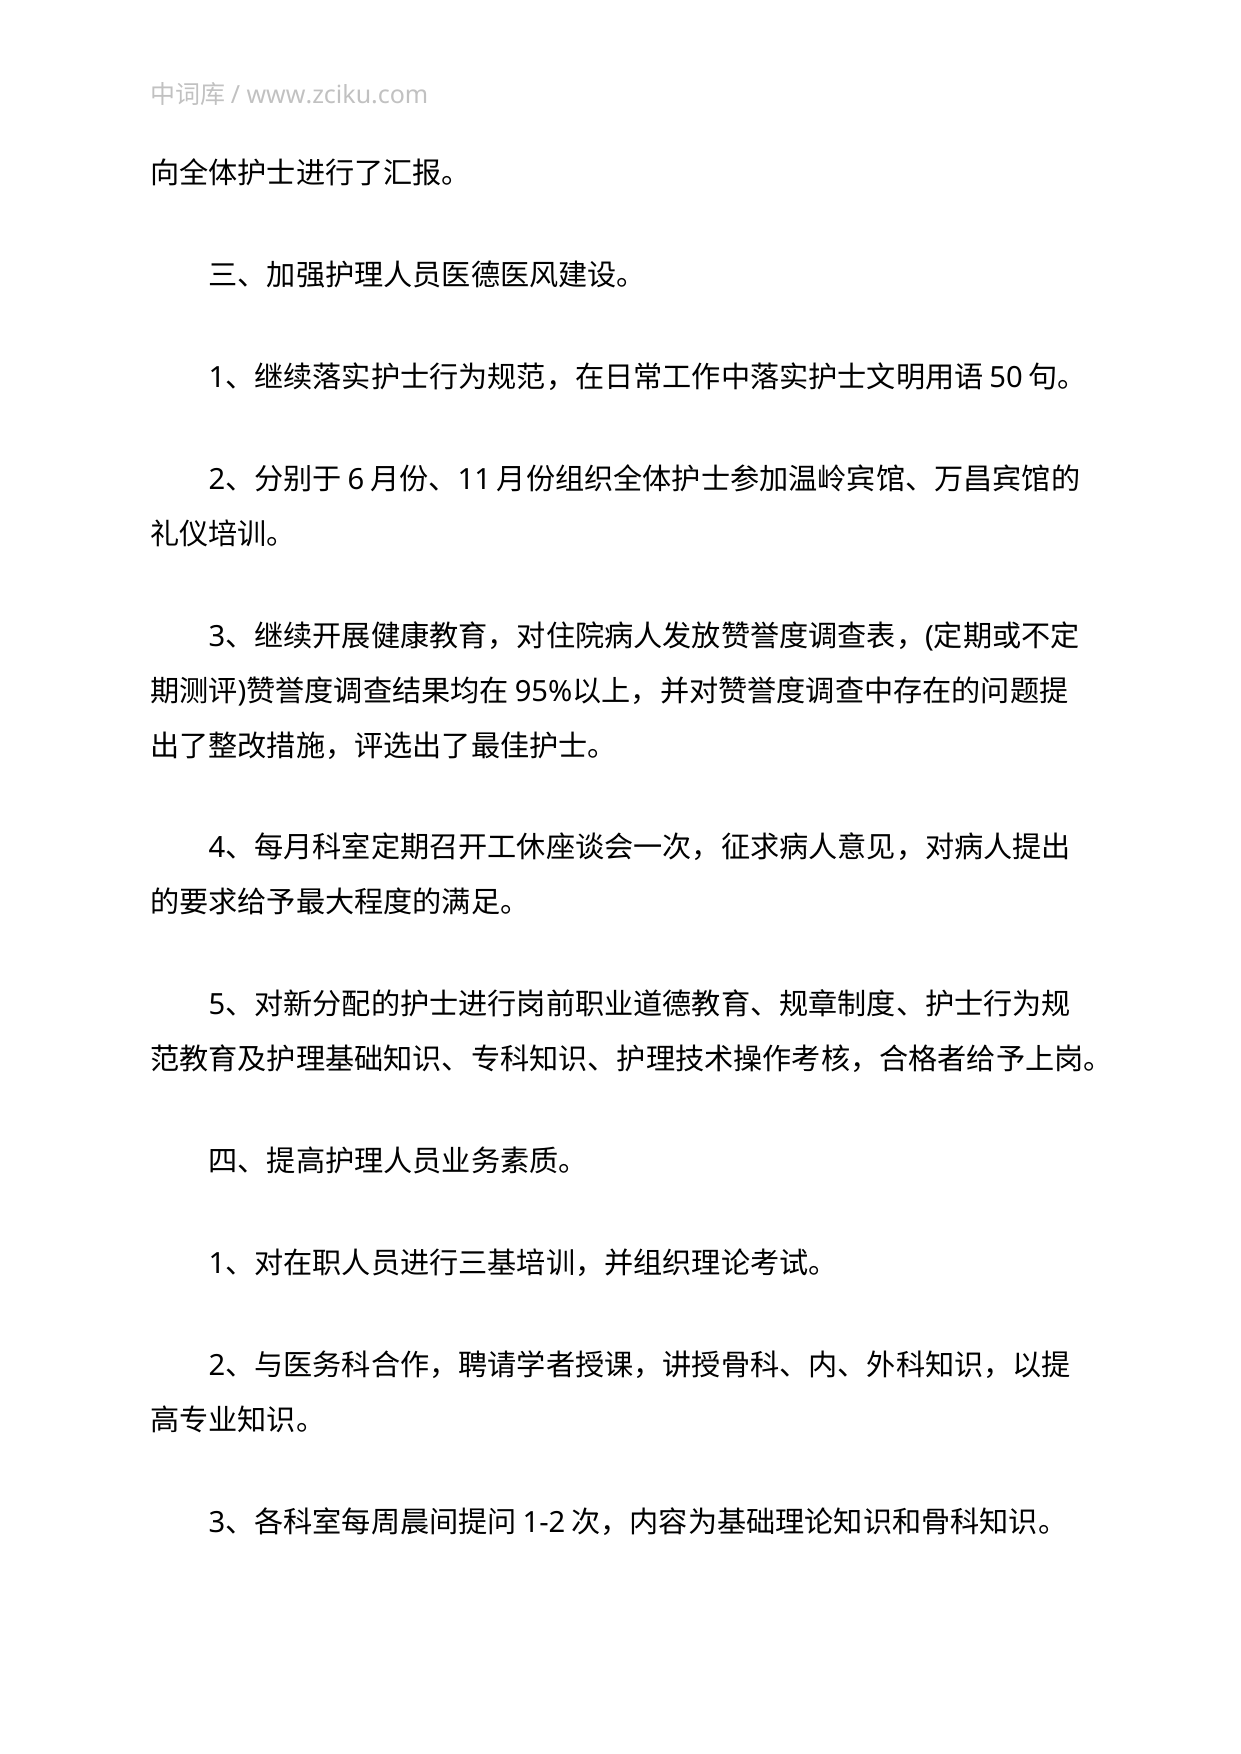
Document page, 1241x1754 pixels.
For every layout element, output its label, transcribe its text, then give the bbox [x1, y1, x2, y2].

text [150, 150, 1090, 192]
text 4、每月科室定期召开工休座谈会一次，征求病人意见，对病人提出的要求给予最大程度的满足。 [150, 824, 1090, 921]
text 2、分别于6月份、11月份组织全体护士参加温岭宾馆、万昌宾馆的礼仪培训。 [150, 456, 1090, 553]
text 四、提高护理人员业务素质。 [150, 1138, 1090, 1180]
text 1、继续落实护士行为规范，在日常工作中落实护士文明用语50句。 [150, 353, 1090, 396]
text 2、与医务科合作，聘请学者授课，讲授骨科、内、外科知识，以提高专业知识。 [150, 1341, 1090, 1439]
text 5、对新分配的护士进行岗前职业道德教育、规章制度、护士行为规范教育及护理基础知识、专科知识、护理技术操作考核，合格者给予上岗。 [150, 981, 1090, 1078]
text 1、对在职人员进行三基培训，并组织理论考试。 [150, 1239, 1090, 1282]
text 三、加强护理人员医德医风建设。 [150, 252, 1090, 294]
text 3、各科室每周晨间提问1-2次，内容为基础理论知识和骨科知识。 [150, 1498, 1090, 1541]
text 3、继续开展健康教育，对住院病人发放赞誉度调查表，(定期或不定期测评)赞誉度调查结果均在95%以上，并对赞誉度调查中存在的问题提出了整改措施，评选出了最佳护士。 [150, 612, 1090, 764]
